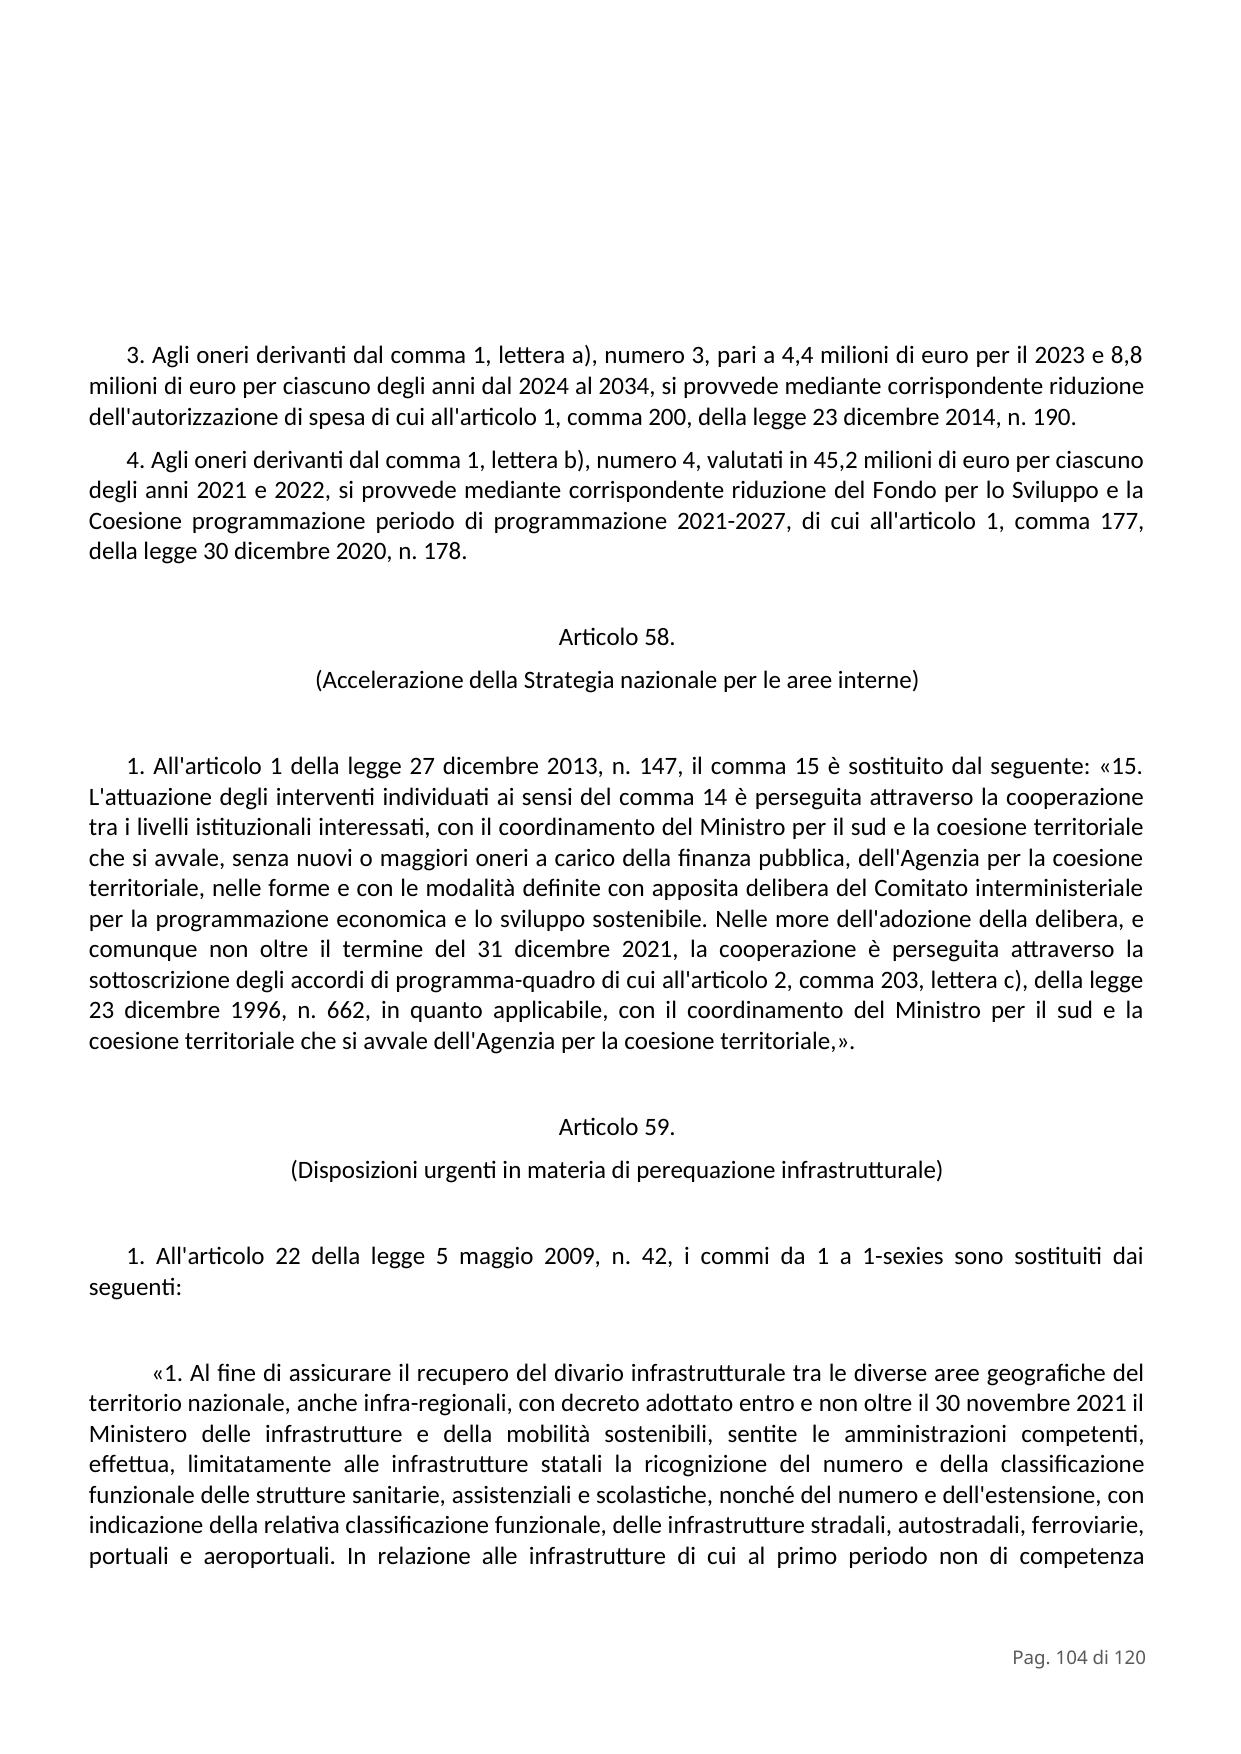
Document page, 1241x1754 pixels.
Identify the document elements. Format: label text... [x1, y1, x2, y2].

text 1. All'articolo 1 della legge 27 dicembre 2013, n. 147, il comma 15 è sostituito dal seguente: «15. L'attuazione degli interventi individuati ai sensi del comma 14 è perseguita attraverso la cooperazione tra i livelli istituzionali interessati, con il coordinamento del Ministro per il sud e la coesione territoriale che si avvale, senza nuovi o maggiori oneri a carico della finanza pubblica, dell'Agenzia per la coesione territoriale, nelle forme e con le modalità definite con apposita delibera del Comitato interministeriale per la programmazione economica e lo sviluppo sostenibile. Nelle more dell'adozione della delibera, e comunque non oltre il termine del 31 dicembre 2021, la cooperazione è perseguita attraverso la sottoscrizione degli accordi di programma-quadro di cui all'articolo 2, comma 203, lettera c), della legge 23 dicembre 1996, n. 662, in quanto applicabile, con il coordinamento del Ministro per il sud e la coesione territoriale che si avvale dell'Agenzia per la coesione territoriale,». [89, 750, 1146, 1056]
text (Accelerazione della Strategia nazionale per le aree interne) [89, 664, 1146, 695]
text 4. Agli oneri derivanti dal comma 1, lettera b), numero 4, valutati in 45,2 milioni di euro per ciascuno degli anni 2021 e 2022, si provvede mediante corrispondente riduzione del Fondo per lo Sviluppo e la Coesione programmazione periodo di programmazione 2021-2027, di cui all'articolo 1, comma 177, della legge 30 dicembre 2020, n. 178. [89, 444, 1146, 566]
text Articolo 59. [89, 1111, 1146, 1142]
text (Disposizioni urgenti in materia di perequazione infrastrutturale) [89, 1154, 1146, 1185]
text 1. All'articolo 22 della legge 5 maggio 2009, n. 42, i commi da 1 a 1-sexies sono sostituiti dai seguenti: [89, 1240, 1146, 1301]
text 3. Agli oneri derivanti dal comma 1, lettera a), numero 3, pari a 4,4 milioni di euro per il 2023 e 8,8 milioni di euro per ciascuno degli anni dal 2024 al 2034, si provvede mediante corrispondente riduzione dell'autorizzazione di spesa di cui all'articolo 1, comma 200, della legge 23 dicembre 2014, n. 190. [89, 340, 1146, 431]
text Articolo 58. [89, 621, 1146, 652]
